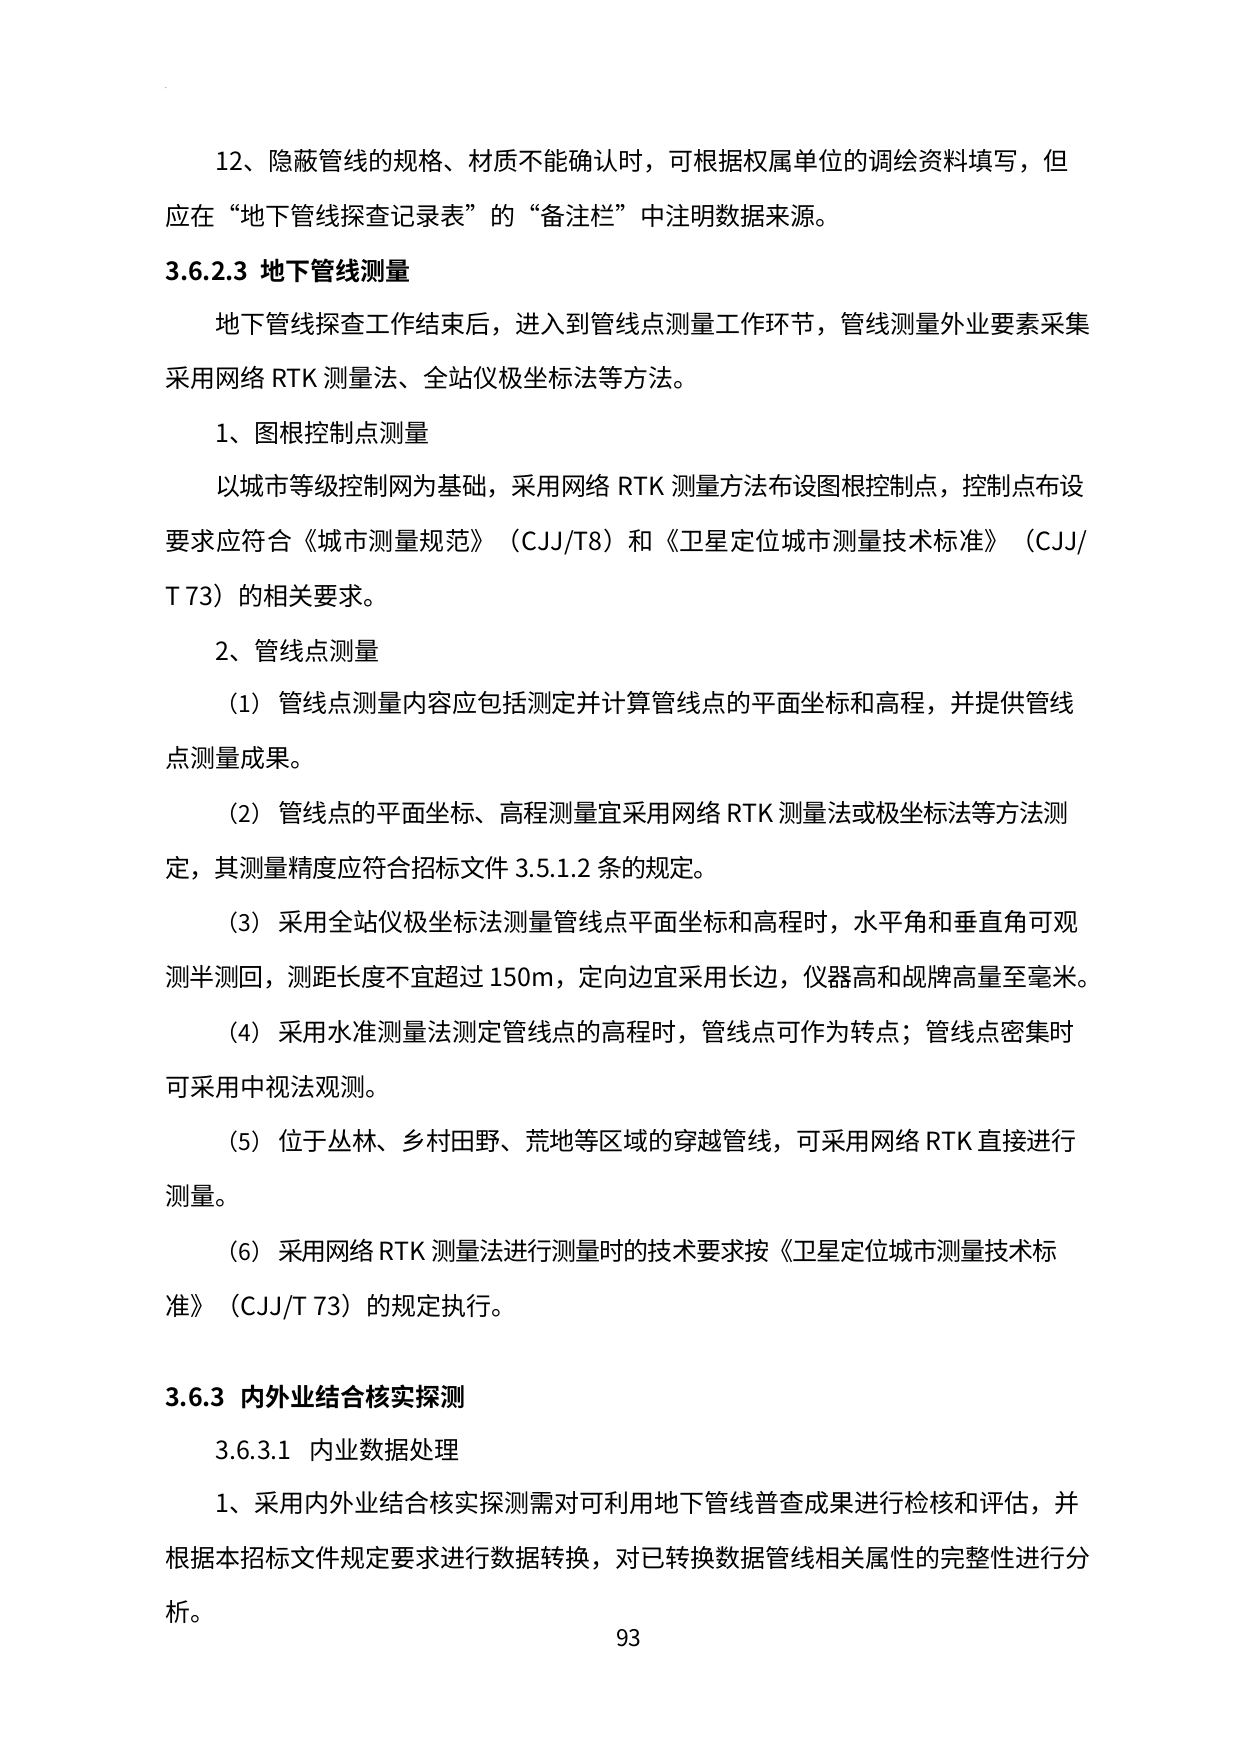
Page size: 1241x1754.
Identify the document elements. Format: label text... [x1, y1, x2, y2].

list 地下管线测量 [165, 251, 1157, 287]
list 采用水准测量法测定管线点的高程时，管线点可作为转点；管线点密集时可采用中视法观测。 [165, 1012, 1078, 1103]
list 管线点的平面坐标、高程测量宜采用网络 RTK 测量法或极坐标法等方法测定，其测量精度应符合招标文件 3.5.1.2 条的规定。 [165, 793, 1078, 884]
text 2、管线点测量 [215, 631, 1157, 667]
list 管线点测量内容应包括测定并计算管线点的平面坐标和高程，并提供管线点测量成果。 [165, 684, 1078, 775]
text 以城市等级控制网为基础，采用网络 RTK 测量方法布设图根控制点，控制点布设要求应符合《城市测量规范》（CJJ/T8）和《卫星定位城市测量技术标准》（CJJ/T 73）的相关要求。 [165, 467, 1087, 612]
list 内业数据处理 [215, 1431, 1157, 1467]
list 内外业结合核实探测 [165, 1378, 1157, 1414]
text 1、采用内外业结合核实探测需对可利用地下管线普查成果进行检核和评估，并根据本招标文件规定要求进行数据转换，对已转换数据管线相关属性的完整性进行分析。 [165, 1483, 1093, 1629]
list 采用网络 RTK 测量法进行测量时的技术要求按《卫星定位城市测量技术标准》（CJJ/T 73）的规定执行。 [165, 1231, 1078, 1322]
text 1、图根控制点测量 [215, 414, 1157, 450]
text 地下管线探查工作结束后，进入到管线点测量工作环节，管线测量外业要素采集采用网络 RTK 测量法、全站仪极坐标法等方法。 [165, 304, 1093, 395]
list 采用全站仪极坐标法测量管线点平面坐标和高程时，水平角和垂直角可观测半测回，测距长度不宜超过 150m，定向边宜采用长边，仪器高和觇牌高量至毫米。 [165, 903, 1097, 994]
text 12、隐蔽管线的规格、材质不能确认时，可根据权属单位的调绘资料填写，但应在“地下管线探查记录表”的“备注栏”中注明数据来源。 [165, 142, 1090, 233]
list 位于丛林、乡村田野、荒地等区域的穿越管线，可采用网络 RTK直接进行测量。 [165, 1122, 1078, 1213]
